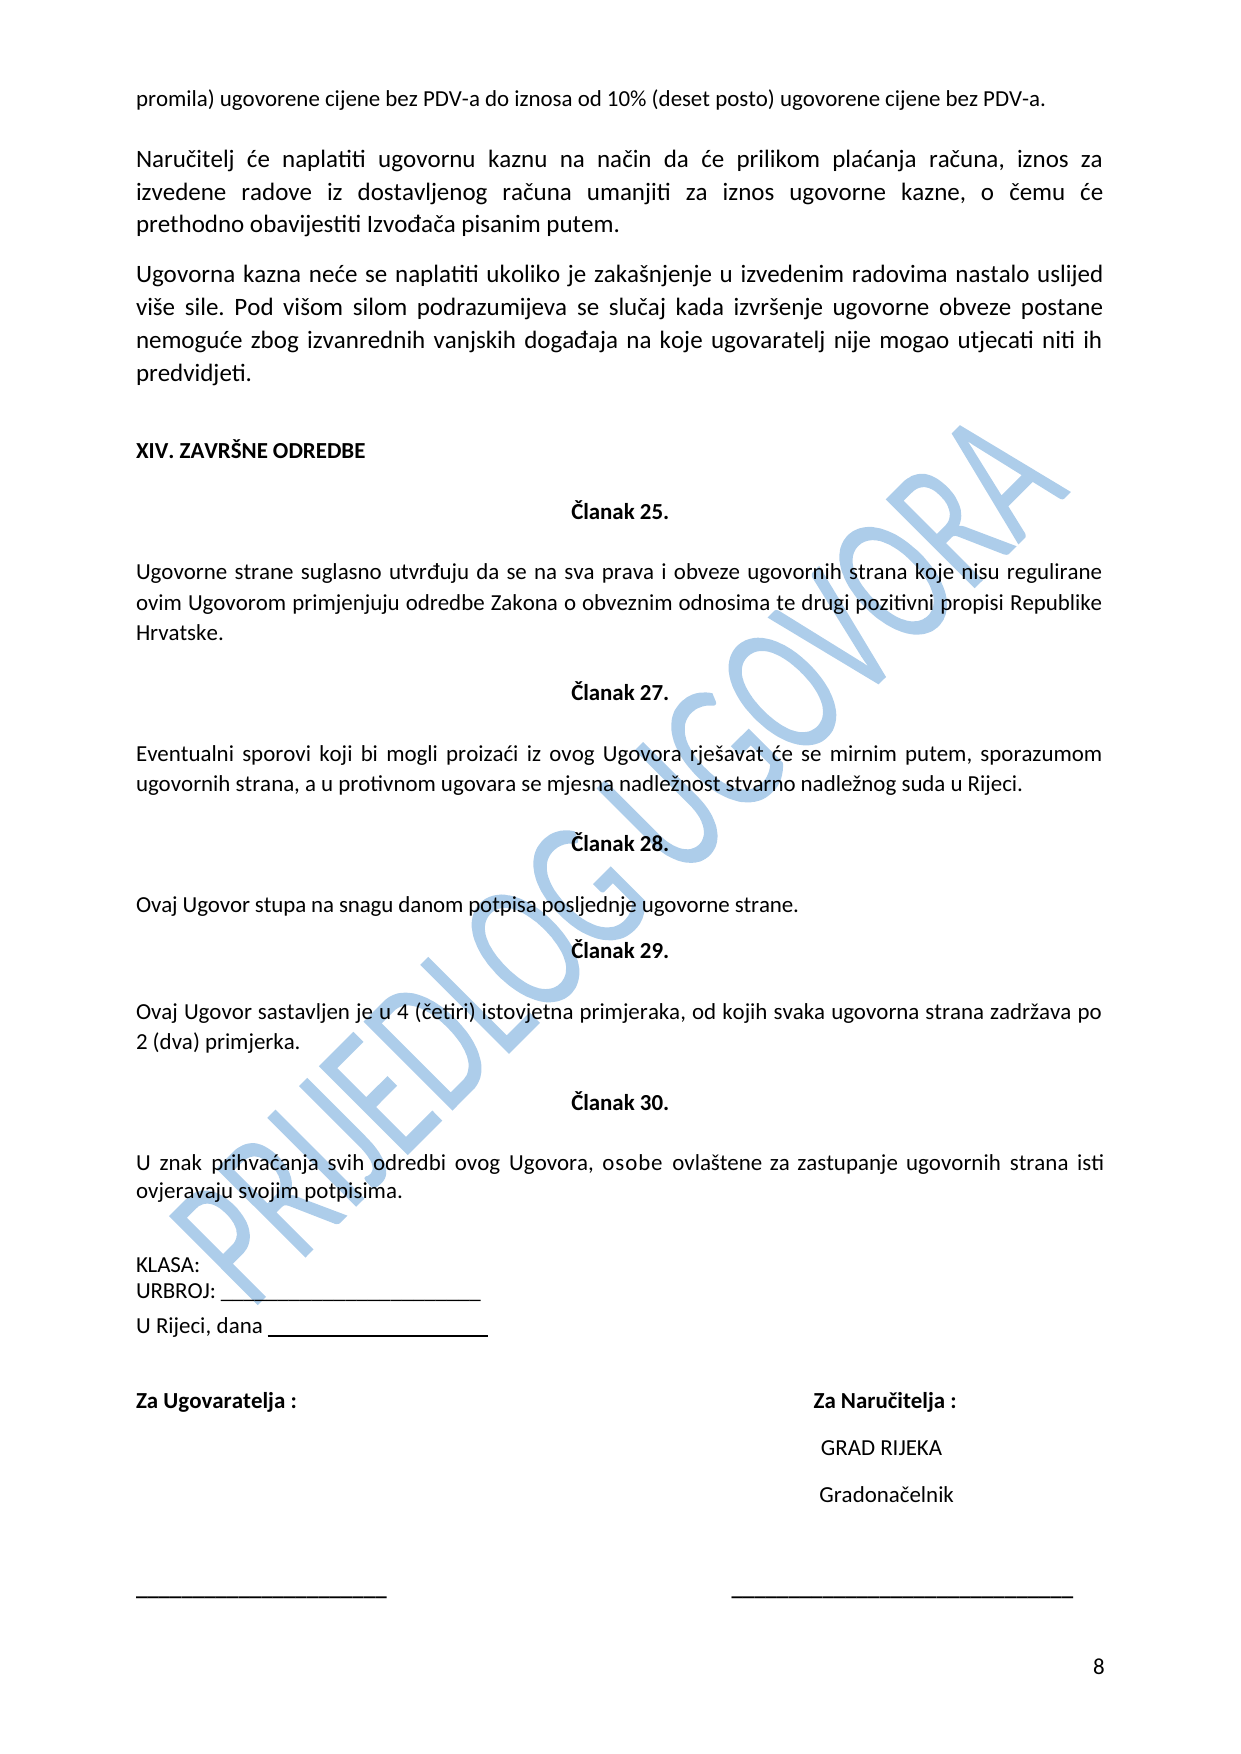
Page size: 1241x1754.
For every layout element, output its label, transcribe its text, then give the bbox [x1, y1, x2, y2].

text Gradonačelnik [136, 1480, 1104, 1508]
text Za Ugovaratelja : Za Naručitelja : [136, 1386, 1104, 1414]
text Ovaj Ugovor stupa na snagu danom potpisa posljednje ugovorne strane. [136, 890, 1104, 918]
text XIV. ZAVRŠNE ODREDBE [136, 437, 1104, 465]
text Članak 25. [136, 497, 1104, 525]
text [136, 84, 1104, 112]
text Ugovorne strane suglasno utvrđuju da se na sva prava i obveze ugovornih strana koje nisu regulirane ovim Ugovorom primjenjuju odredbe Zakona o obveznim odnosima te drugi pozitivni propisi Republike Hrvatske. [136, 557, 1104, 646]
text Članak 27. [136, 678, 1104, 706]
text KLASA: [136, 1251, 1104, 1277]
text Ovaj Ugovor sastavljen je u 4 (četiri) istovjetna primjeraka, od kojih svaka ugovorna strana zadržava po 2 (dva) primjerka. [136, 997, 1104, 1055]
text Naručitelj će naplatiti ugovornu kaznu na način da će prilikom plaćanja računa, iznos za izvedene radove iz dostavljenog računa umanjiti za iznos ugovorne kazne, o čemu će prethodno obavijestiti Izvođača pisanim putem. [136, 143, 1104, 239]
text ______________________ ______________________________ [136, 1573, 1104, 1601]
text URBROJ: _______________________ [136, 1277, 1104, 1303]
text U Rijeci, dana [136, 1311, 1104, 1339]
text U znak prihvaćanja svih odredbi ovog Ugovora, osobe ovlaštene za zastupanje ugovornih strana isti ovjeravaju svojim potpisima. [136, 1148, 1104, 1204]
text Članak 30. [136, 1088, 1104, 1116]
text Ugovorna kazna neće se naplatiti ukoliko je zakašnjenje u izvedenim radovima nastalo uslijed više sile. Pod višom silom podrazumijeva se slučaj kada izvršenje ugovorne obveze postane nemoguće zbog izvanrednih vanjskih događaja na koje ugovaratelj nije mogao utjecati niti ih predvidjeti. [136, 258, 1104, 387]
text Eventualni sporovi koji bi mogli proizaći iz ovog Ugovora rješavat će se mirnim putem, sporazumom ugovornih strana, a u protivnom ugovara se mjesna nadležnost stvarno nadležnog suda u Rijeci. [136, 739, 1104, 797]
text Članak 29. [136, 937, 1104, 965]
text GRAD RIJEKA [136, 1433, 1104, 1461]
text Članak 28. [136, 829, 1104, 857]
